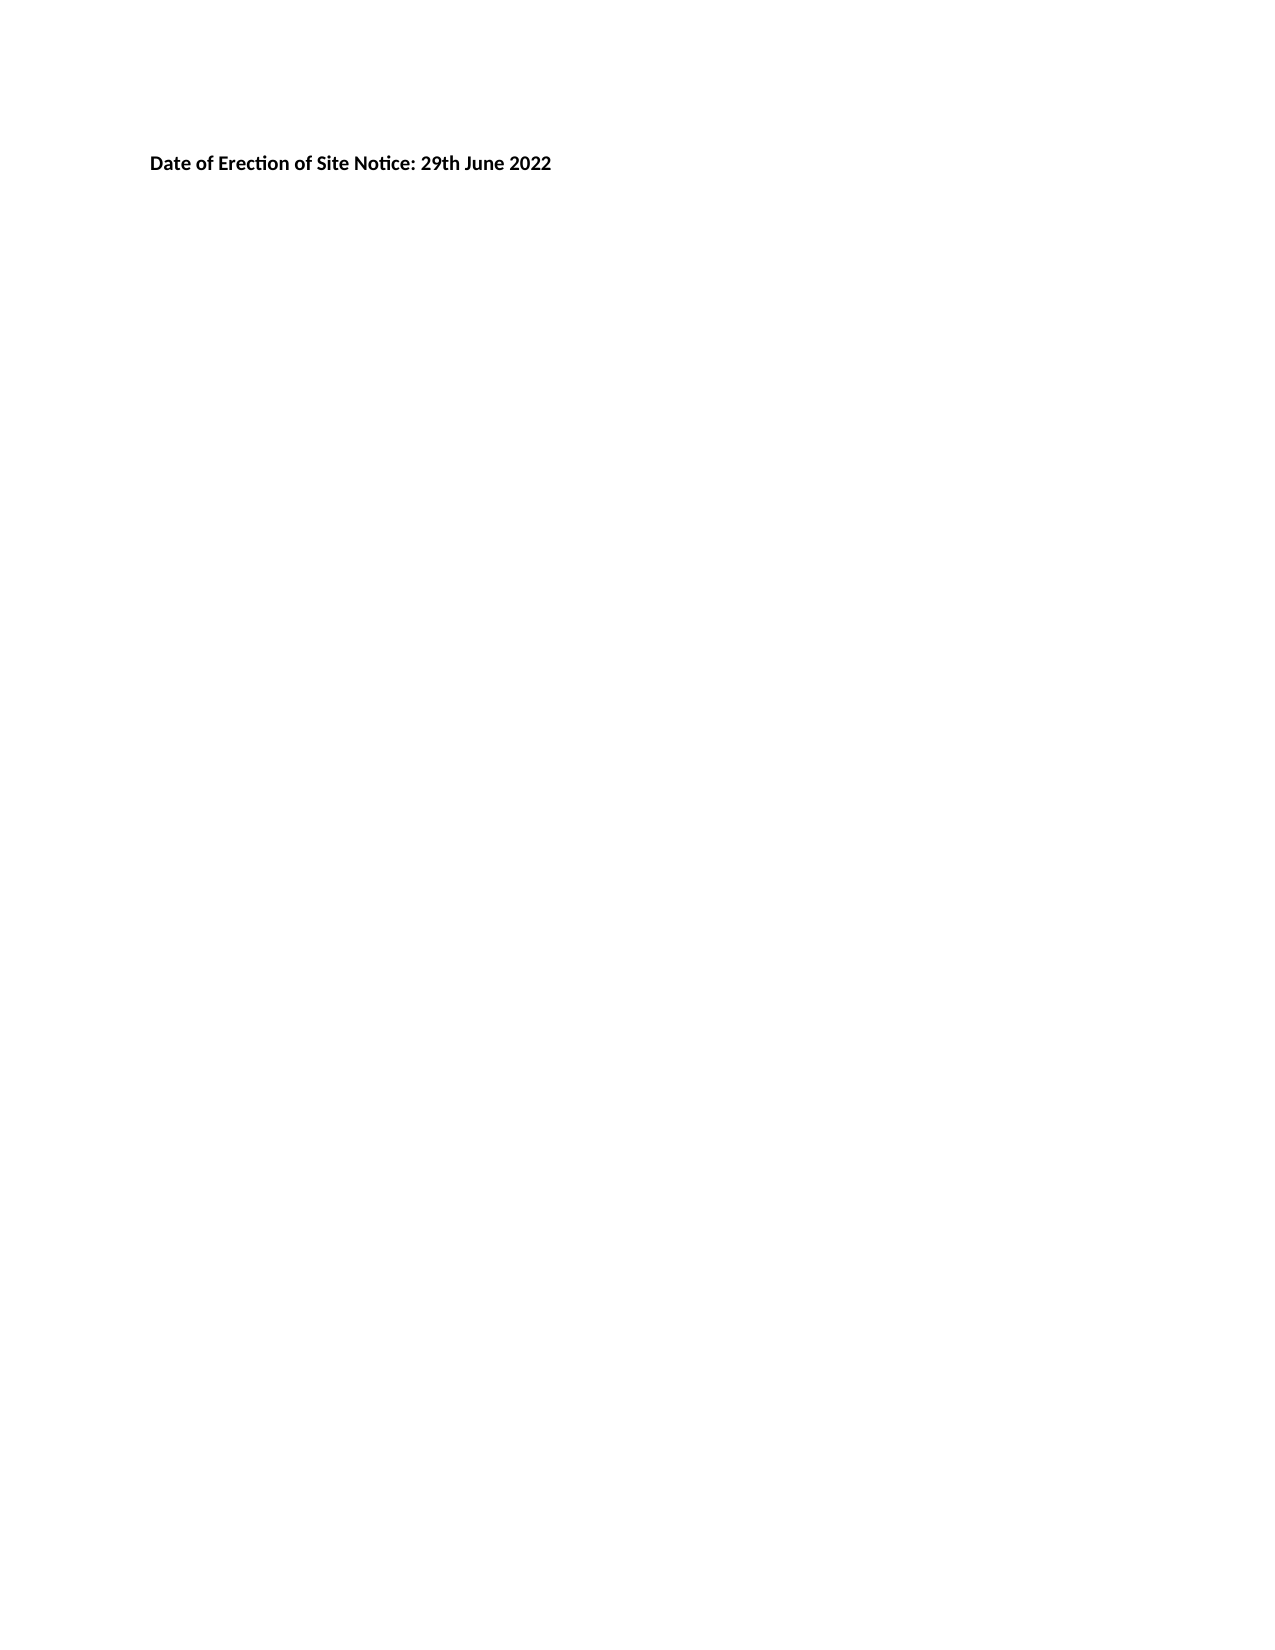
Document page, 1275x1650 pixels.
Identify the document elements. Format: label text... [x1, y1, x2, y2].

text Date of Erection of Site Notice: 29th June 2022 [150, 150, 1125, 175]
